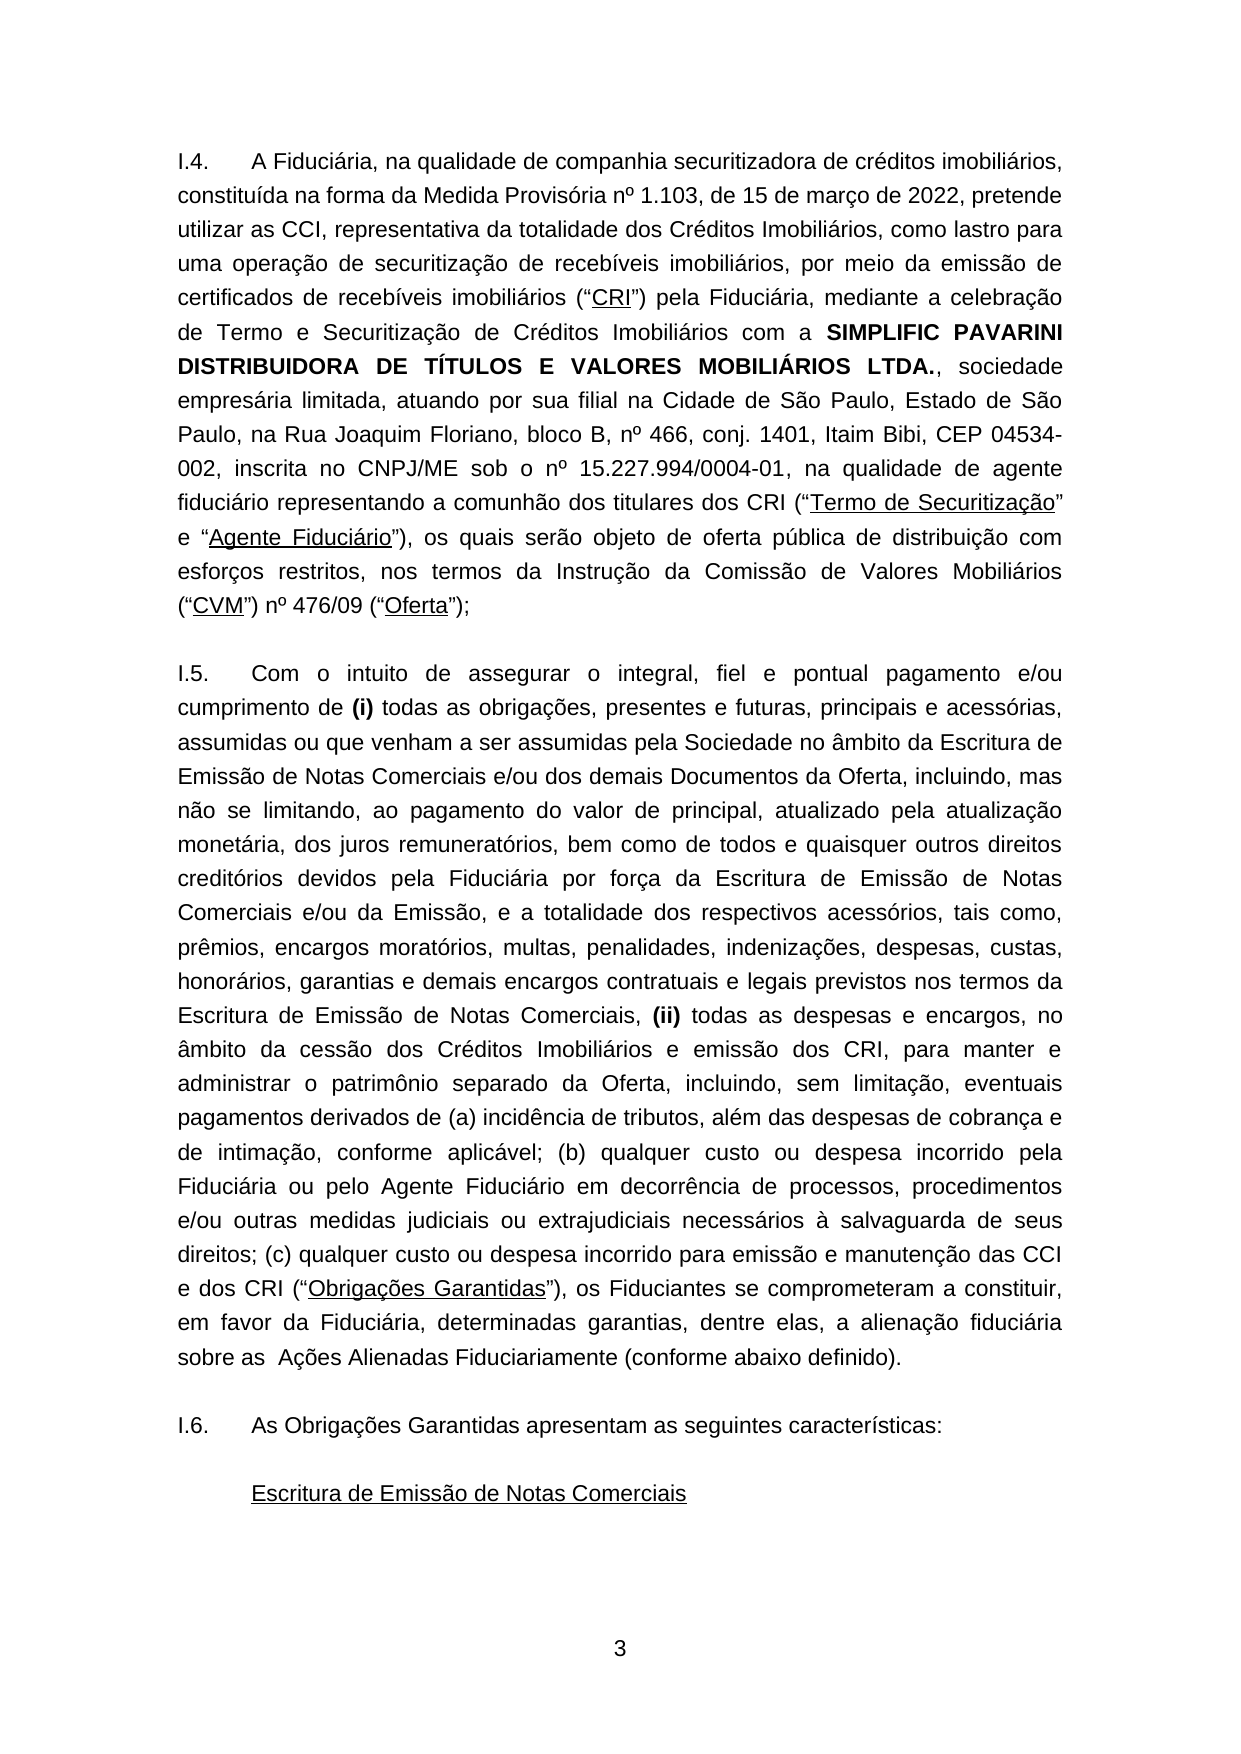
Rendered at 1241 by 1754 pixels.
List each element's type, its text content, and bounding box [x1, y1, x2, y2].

subtitle A Fiduciária, na qualidade de companhia securitizadora de créditos imobiliários, constituída na forma da Medida Provisória nº 1.103, de 15 de março de 2022, pretende utilizar as CCI, representativa da totalidade dos Créditos Imobiliários, como lastro para uma operação de securitização de recebíveis imobiliários, por meio da emissão de certificados de recebíveis imobiliários (“CRI”) pela Fiduciária, mediante a celebração de Termo e Securitização de Créditos Imobiliários com a SIMPLIFIC PAVARINI DISTRIBUIDORA DE TÍTULOS E VALORES MOBILIÁRIOS LTDA., sociedade empresária limitada, atuando por sua filial na Cidade de São Paulo, Estado de São Paulo, na Rua Joaquim Floriano, bloco B, nº 466, conj. 1401, Itaim Bibi, CEP 04534-002, inscrita no CNPJ/ME sob o nº 15.227.994/0004-01, na qualidade de agente fiduciário representando a comunhão dos titulares dos CRI (“Termo de Securitização” e “Agente Fiduciário”), os quais serão objeto de oferta pública de distribuição com esforços restritos, nos termos da Instrução da Comissão de Valores Mobiliários (“CVM”) nº 476/09 (“Oferta”); [177, 148, 1063, 618]
list Escritura de Emissão de Notas Comerciais [177, 1480, 1063, 1506]
subtitle As Obrigações Garantidas apresentam as seguintes características: [177, 1412, 1063, 1438]
subtitle Com o intuito de assegurar o integral, fiel e pontual pagamento e/ou cumprimento de (i) todas as obrigações, presentes e futuras, principais e acessórias, assumidas ou que venham a ser assumidas pela Sociedade no âmbito da Escritura de Emissão de Notas Comerciais e/ou dos demais Documentos da Oferta, incluindo, mas não se limitando, ao pagamento do valor de principal, atualizado pela atualização monetária, dos juros remuneratórios, bem como de todos e quaisquer outros direitos creditórios devidos pela Fiduciária por força da Escritura de Emissão de Notas Comerciais e/ou da Emissão, e a totalidade dos respectivos acessórios, tais como, prêmios, encargos moratórios, multas, penalidades, indenizações, despesas, custas, honorários, garantias e demais encargos contratuais e legais previstos nos termos da Escritura de Emissão de Notas Comerciais, (ii) todas as despesas e encargos, no âmbito da cessão dos Créditos Imobiliários e emissão dos CRI, para manter e administrar o patrimônio separado da Oferta, incluindo, sem limitação, eventuais pagamentos derivados de (a) incidência de tributos, além das despesas de cobrança e de intimação, conforme aplicável; (b) qualquer custo ou despesa incorrido pela Fiduciária ou pelo Agente Fiduciário em decorrência de processos, procedimentos e/ou outras medidas judiciais ou extrajudiciais necessários à salvaguarda de seus direitos; (c) qualquer custo ou despesa incorrido para emissão e manutenção das CCI e dos CRI (“Obrigações Garantidas”), os Fiduciantes se comprometeram a constituir, em favor da Fiduciária, determinadas garantias, dentre elas, a alienação fiduciária sobre as Ações Alienadas Fiduciariamente (conforme abaixo definido). [177, 660, 1063, 1370]
